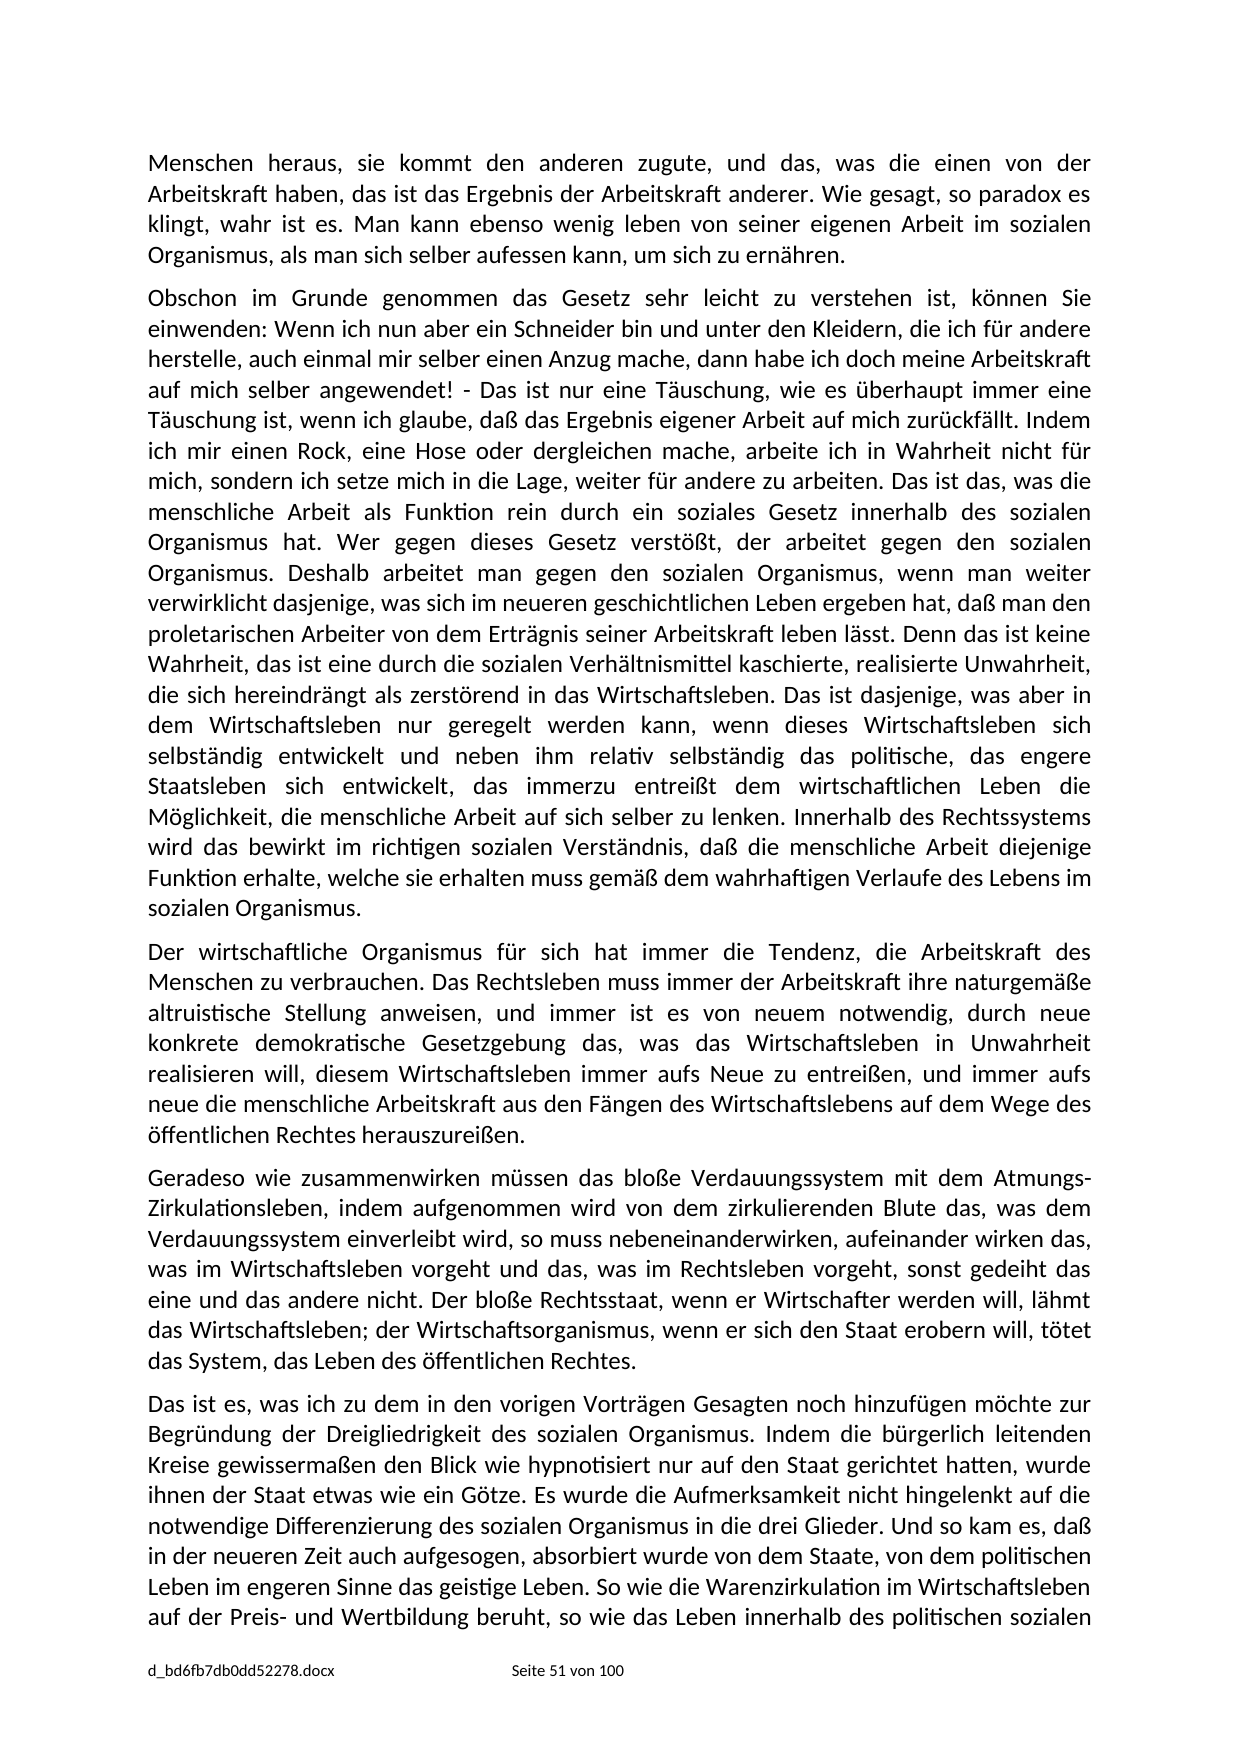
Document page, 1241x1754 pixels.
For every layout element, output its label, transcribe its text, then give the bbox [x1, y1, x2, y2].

text Obschon im Grunde genommen das Gesetz sehr leicht zu verstehen ist, können Sie einwenden: Wenn ich nun aber ein Schneider bin und unter den Kleidern, die ich für andere herstelle, auch einmal mir selber einen Anzug mache, dann habe ich doch meine Arbeitskraft auf mich selber angewendet! - Das ist nur eine Täuschung, wie es überhaupt immer eine Täuschung ist, wenn ich glaube, daß das Ergebnis eigener Arbeit auf mich zurückfällt. Indem ich mir einen Rock, eine Hose oder dergleichen mache, arbeite ich in Wahrheit nicht für mich, sondern ich setze mich in die Lage, weiter für andere zu arbeiten. Das ist das, was die menschliche Arbeit als Funktion rein durch ein soziales Gesetz innerhalb des sozialen Organismus hat. Wer gegen dieses Gesetz verstößt, der arbeitet gegen den sozialen Organismus. Deshalb arbeitet man gegen den sozialen Organismus, wenn man weiter verwirklicht dasjenige, was sich im neueren geschichtlichen Leben ergeben hat, daß man den proletarischen Arbeiter von dem Erträgnis seiner Arbeitskraft leben lässt. Denn das ist keine Wahrheit, das ist eine durch die sozialen Verhältnismittel kaschierte, realisierte Unwahrheit, die sich hereindrängt als zerstörend in das Wirtschaftsleben. Das ist dasjenige, was aber in dem Wirtschaftsleben nur geregelt werden kann, wenn dieses Wirtschaftsleben sich selbständig entwickelt und neben ihm relativ selbständig das politische, das engere Staatsleben sich entwickelt, das immerzu entreißt dem wirtschaftlichen Leben die Möglichkeit, die menschliche Arbeit auf sich selber zu lenken. Innerhalb des Rechtssystems wird das bewirkt im richtigen sozialen Verständnis, daß die menschliche Arbeit diejenige Funktion erhalte, welche sie erhalten muss gemäß dem wahrhaftigen Verlaufe des Lebens im sozialen Organismus. [148, 282, 1093, 923]
text Geradeso wie zusammenwirken müssen das bloße Verdauungssystem mit dem Atmungs-Zirkulationsleben, indem aufgenommen wird von dem zirkulierenden Blute das, was dem Verdauungssystem einverleibt wird, so muss nebeneinanderwirken, aufeinander wirken das, was im Wirtschaftsleben vorgeht und das, was im Rechtsleben vorgeht, sonst gedeiht das eine und das andere nicht. Der bloße Rechtsstaat, wenn er Wirtschafter werden will, lähmt das Wirtschaftsleben; der Wirtschaftsorganismus, wenn er sich den Staat erobern will, tötet das System, das Leben des öffentlichen Rechtes. [148, 1162, 1093, 1375]
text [148, 1388, 1093, 1632]
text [148, 148, 1093, 270]
text Der wirtschaftliche Organismus für sich hat immer die Tendenz, die Arbeitskraft des Menschen zu verbrauchen. Das Rechtsleben muss immer der Arbeitskraft ihre naturgemäße altruistische Stellung anweisen, und immer ist es von neuem notwendig, durch neue konkrete demokratische Gesetzgebung das, was das Wirtschaftsleben in Unwahrheit realisieren will, diesem Wirtschaftsleben immer aufs Neue zu entreißen, und immer aufs neue die menschliche Arbeitskraft aus den Fängen des Wirtschaftslebens auf dem Wege des öffentlichen Rechtes herauszureißen. [148, 936, 1093, 1149]
